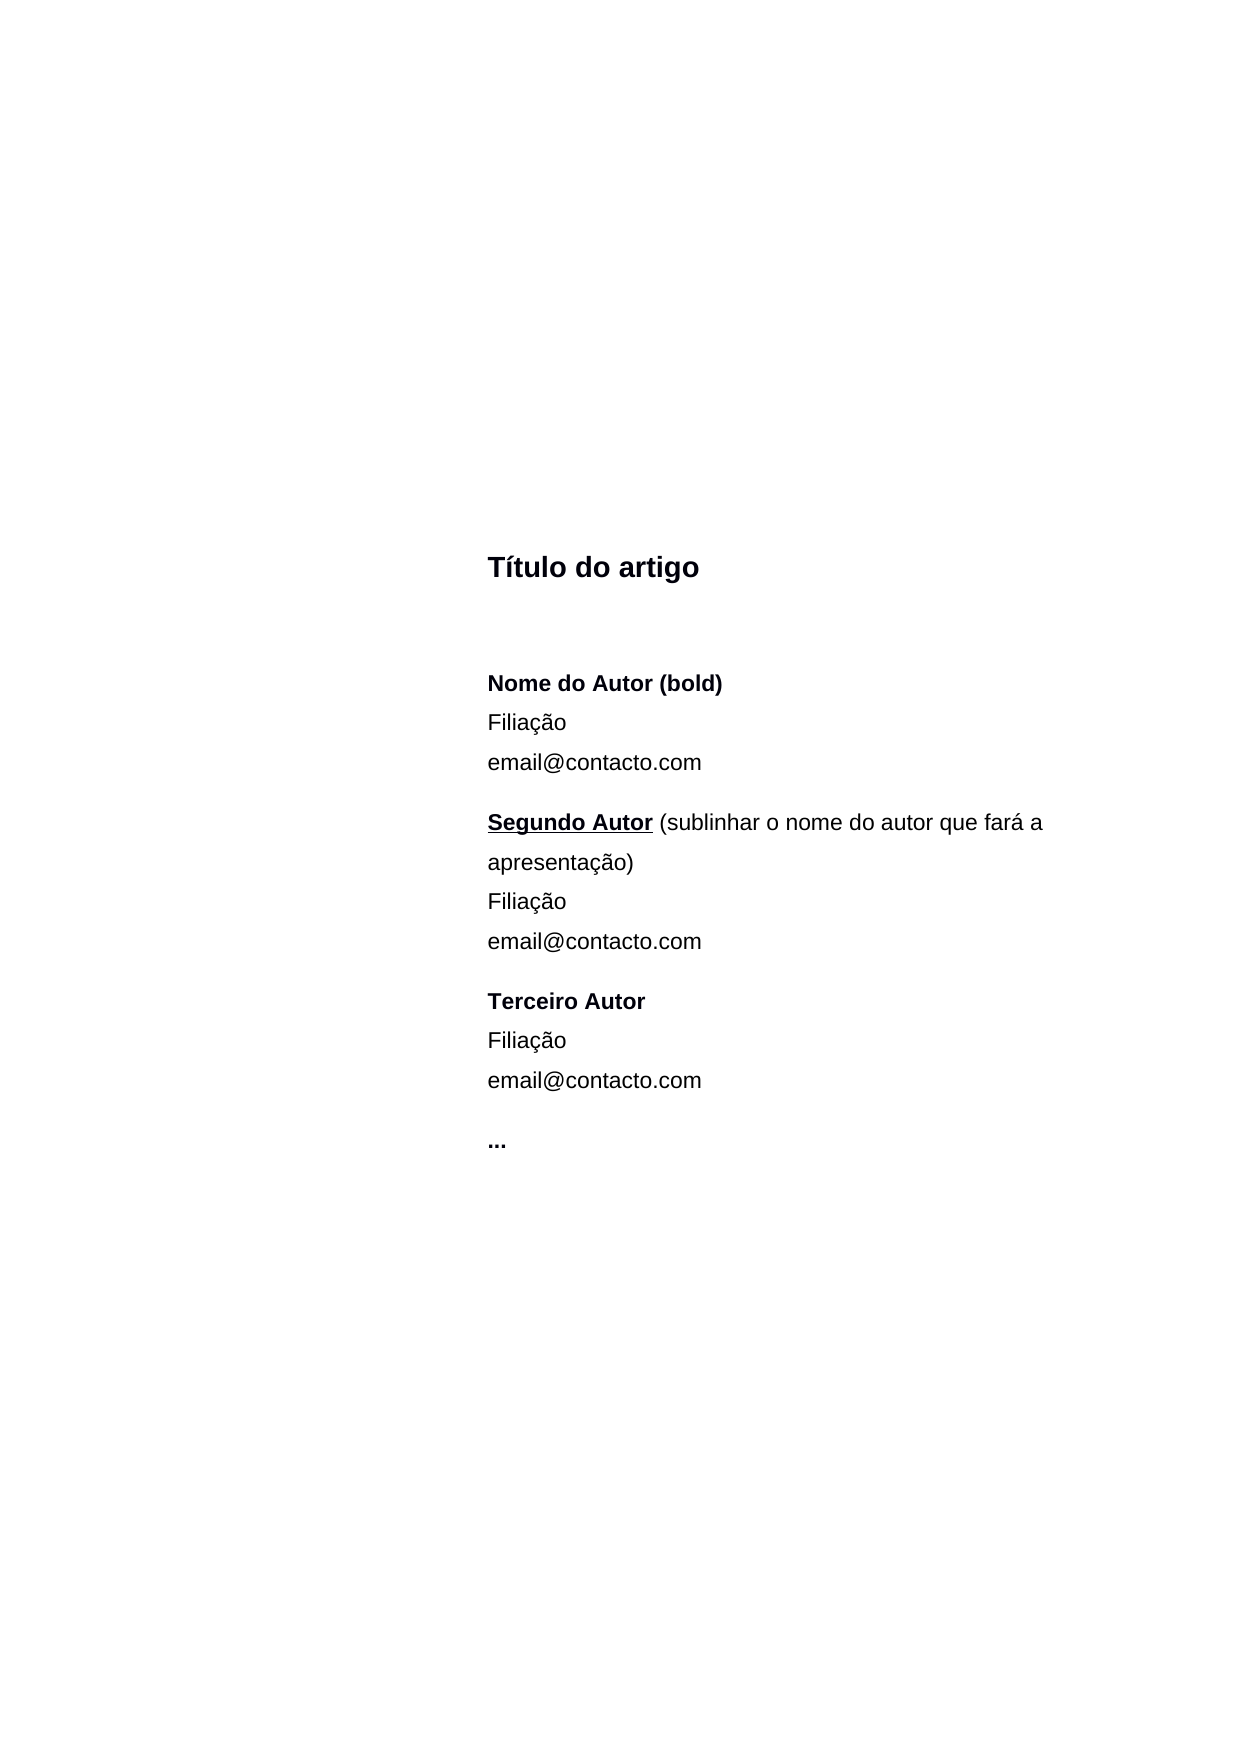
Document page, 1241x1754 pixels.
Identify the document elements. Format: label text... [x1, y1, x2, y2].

text Nome do Autor (bold) Filiação email@contacto.com [487, 670, 1092, 775]
text Segundo Autor (sublinhar o nome do autor que fará a apresentação) Filiação email@contacto.com [487, 809, 1092, 954]
text Terceiro Autor Filiação email@contacto.com [487, 988, 1092, 1093]
text ... [487, 1127, 1092, 1153]
text Título do artigo [487, 550, 1092, 584]
